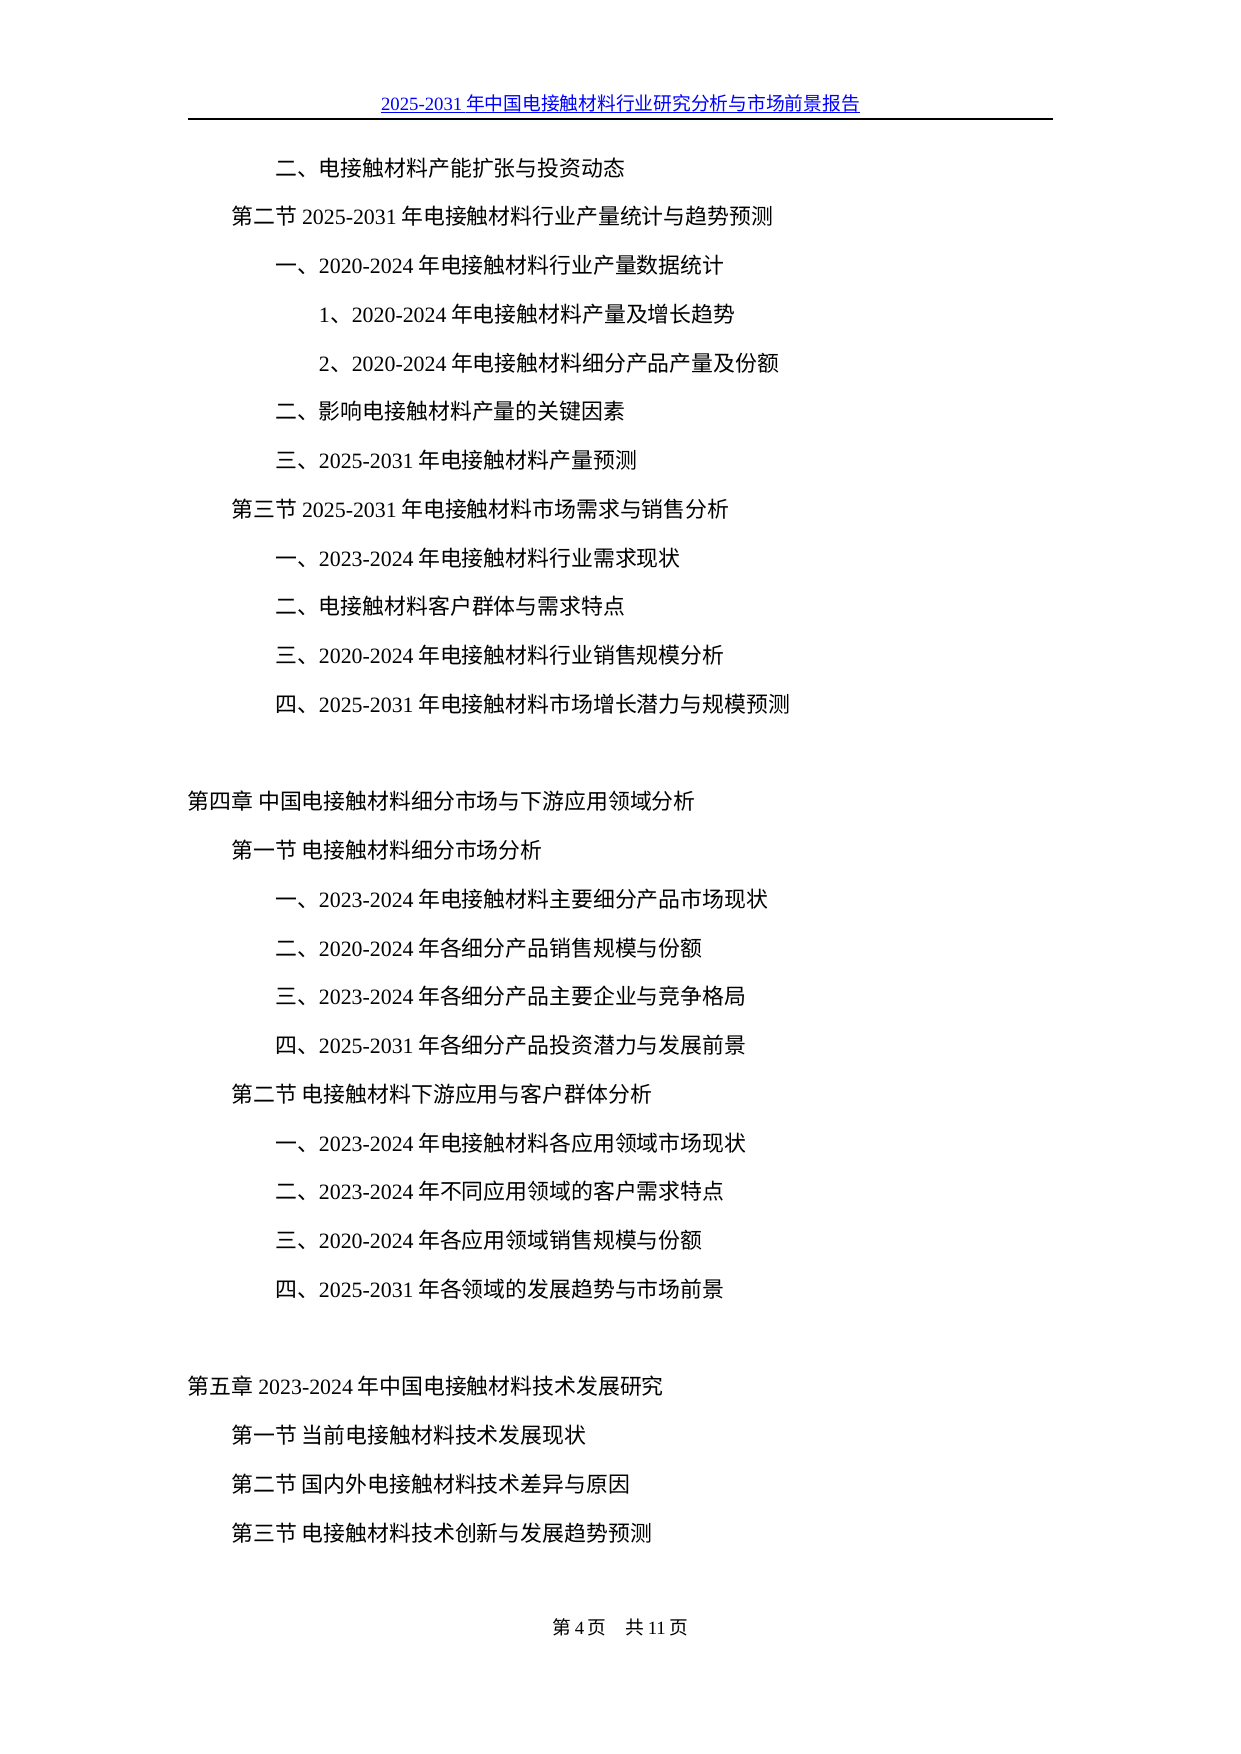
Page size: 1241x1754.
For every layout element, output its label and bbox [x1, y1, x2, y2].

text [187, 150, 1053, 1548]
